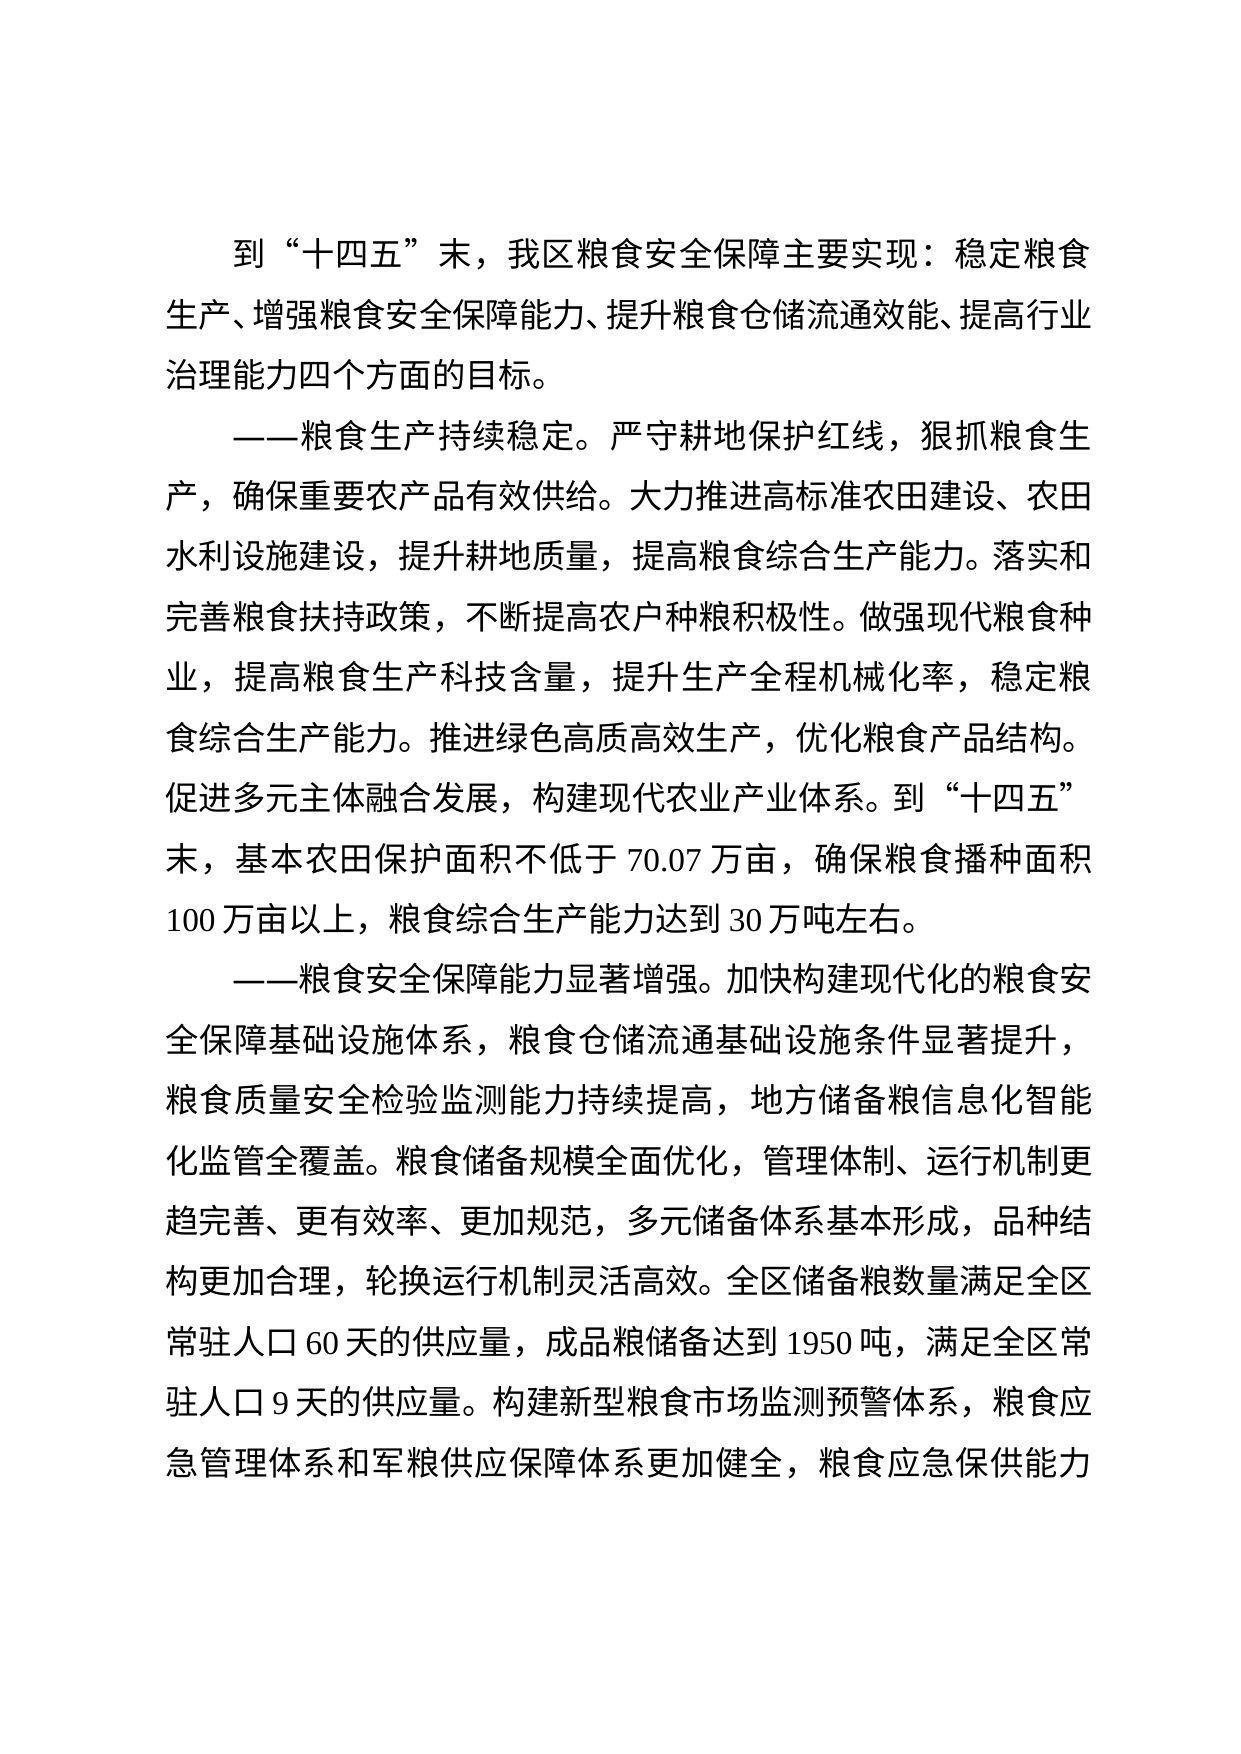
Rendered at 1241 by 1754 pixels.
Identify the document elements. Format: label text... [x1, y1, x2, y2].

text ——粮食生产持续稳定。严守耕地保护红线，狠抓粮食生产，确保重要农产品有效供给。大力推进高标准农田建设、农田水利设施建设，提升耕地质量，提高粮食综合生产能力。落实和完善粮食扶持政策，不断提高农户种粮积极性。做强现代粮食种业，提高粮食生产科技含量，提升生产全程机械化率，稳定粮食综合生产能力。推进绿色高质高效生产，优化粮食产品结构。促进多元主体融合发展，构建现代农业产业体系。到“十四五”末，基本农田保护面积不低于70.07万亩，确保粮食播种面积100万亩以上，粮食综合生产能力达到30万吨左右。 [165, 521, 1092, 1064]
text （三）发展目标 [165, 279, 1092, 339]
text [165, 1064, 1092, 1487]
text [165, 218, 1092, 279]
text 到“十四五”末，我区粮食安全保障主要实现：稳定粮食生产、增强粮食安全保障能力、提升粮食仓储流通效能、提高行业治理能力四个方面的目标。 [165, 339, 1092, 521]
